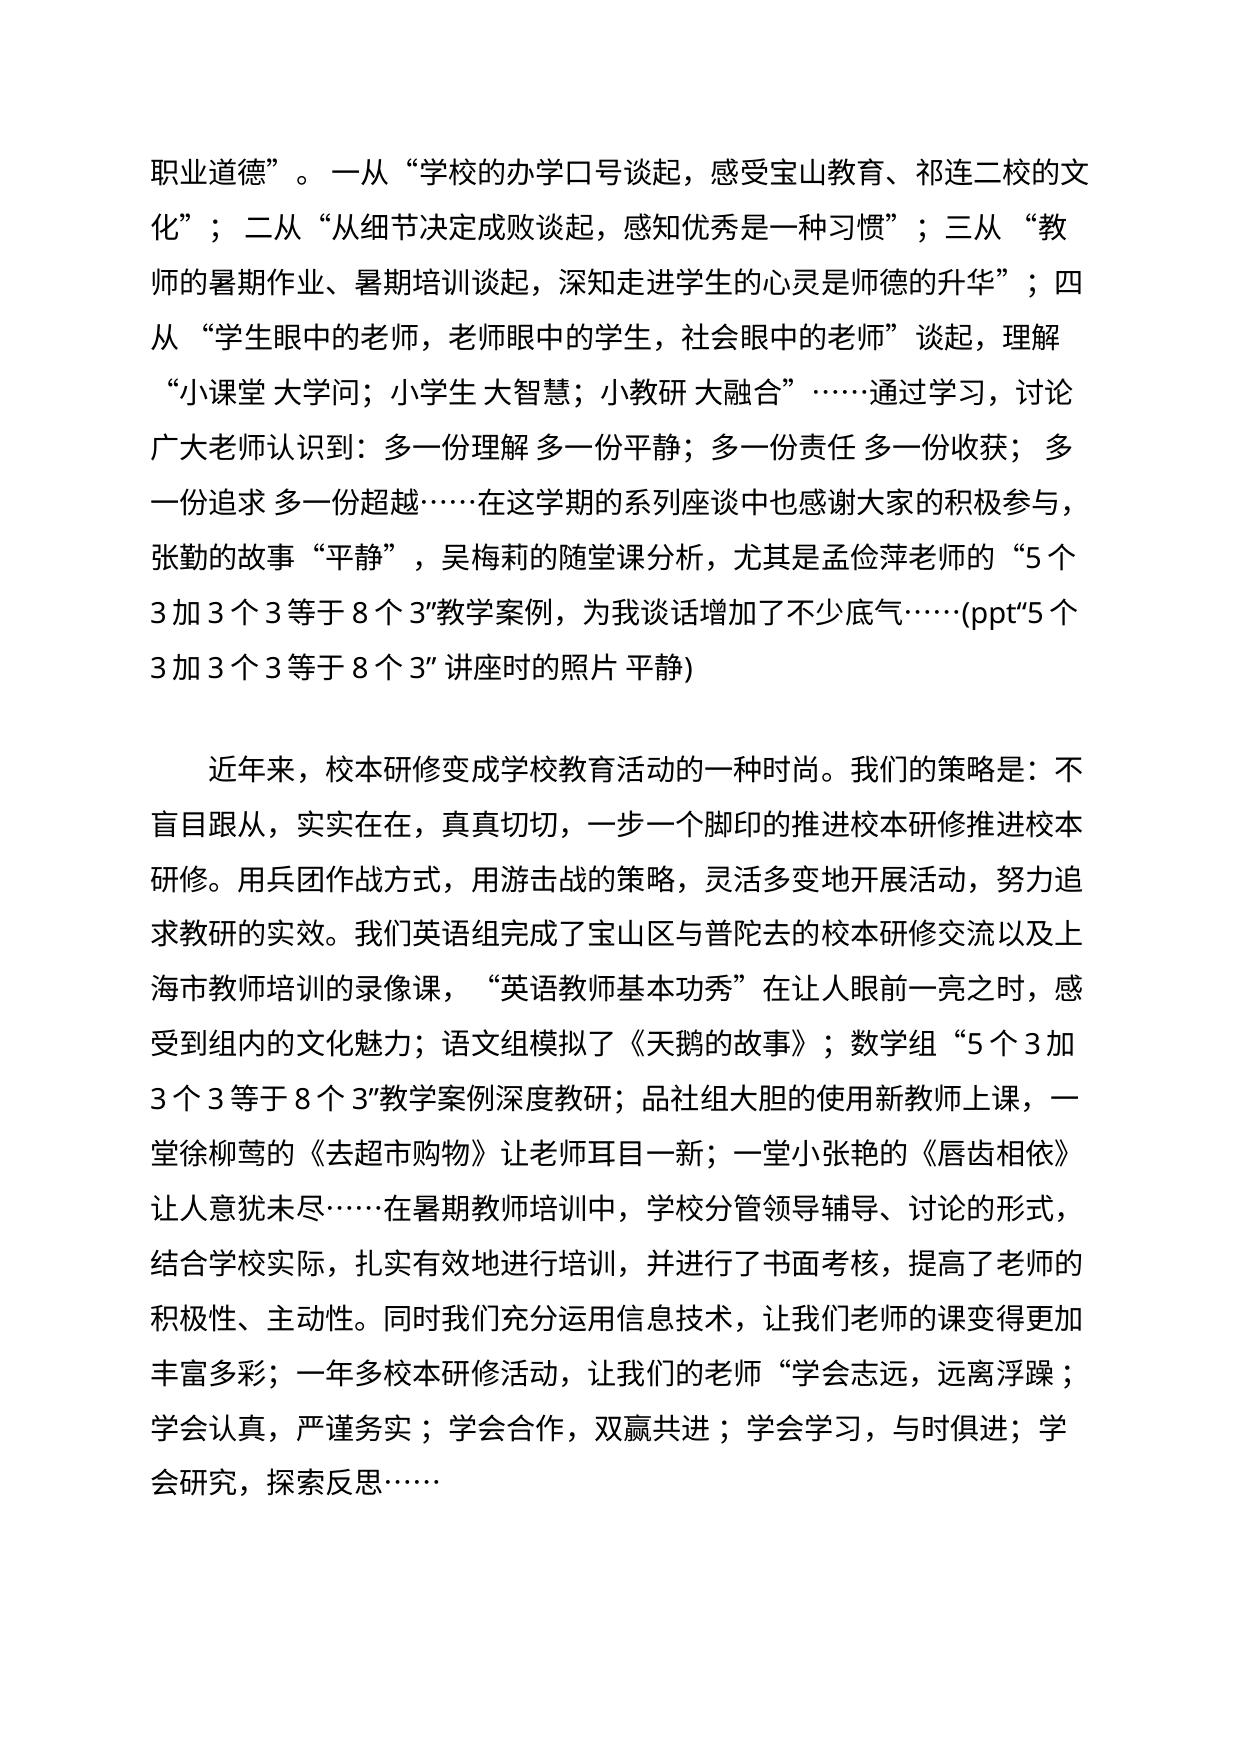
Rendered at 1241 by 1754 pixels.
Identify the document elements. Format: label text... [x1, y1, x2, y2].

text 近年来，校本研修变成学校教育活动的一种时尚。我们的策略是：不盲目跟从，实实在在，真真切切，一步一个脚印的推进校本研修推进校本研修。用兵团作战方式，用游击战的策略，灵活多变地开展活动，努力追求教研的实效。我们英语组完成了宝山区与普陀去的校本研修交流以及上海市教师培训的录像课，“英语教师基本功秀”在让人眼前一亮之时，感受到组内的文化魅力；语文组模拟了《天鹅的故事》；数学组“5个3加3个3等于8个3”教学案例深度教研；品社组大胆的使用新教师上课，一堂徐柳莺的《去超市购物》让老师耳目一新；一堂小张艳的《唇齿相依》让人意犹未尽……在暑期教师培训中，学校分管领导辅导、讨论的形式，结合学校实际，扎实有效地进行培训，并进行了书面考核，提高了老师的积极性、主动性。同时我们充分运用信息技术，让我们老师的课变得更加丰富多彩；一年多校本研修活动，让我们的老师“学会志远，远离浮躁 ； 学会认真，严谨务实 ；学会合作，双赢共进 ；学会学习，与时俱进；学会研究，探索反思…… [150, 746, 1090, 1502]
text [150, 150, 1090, 687]
